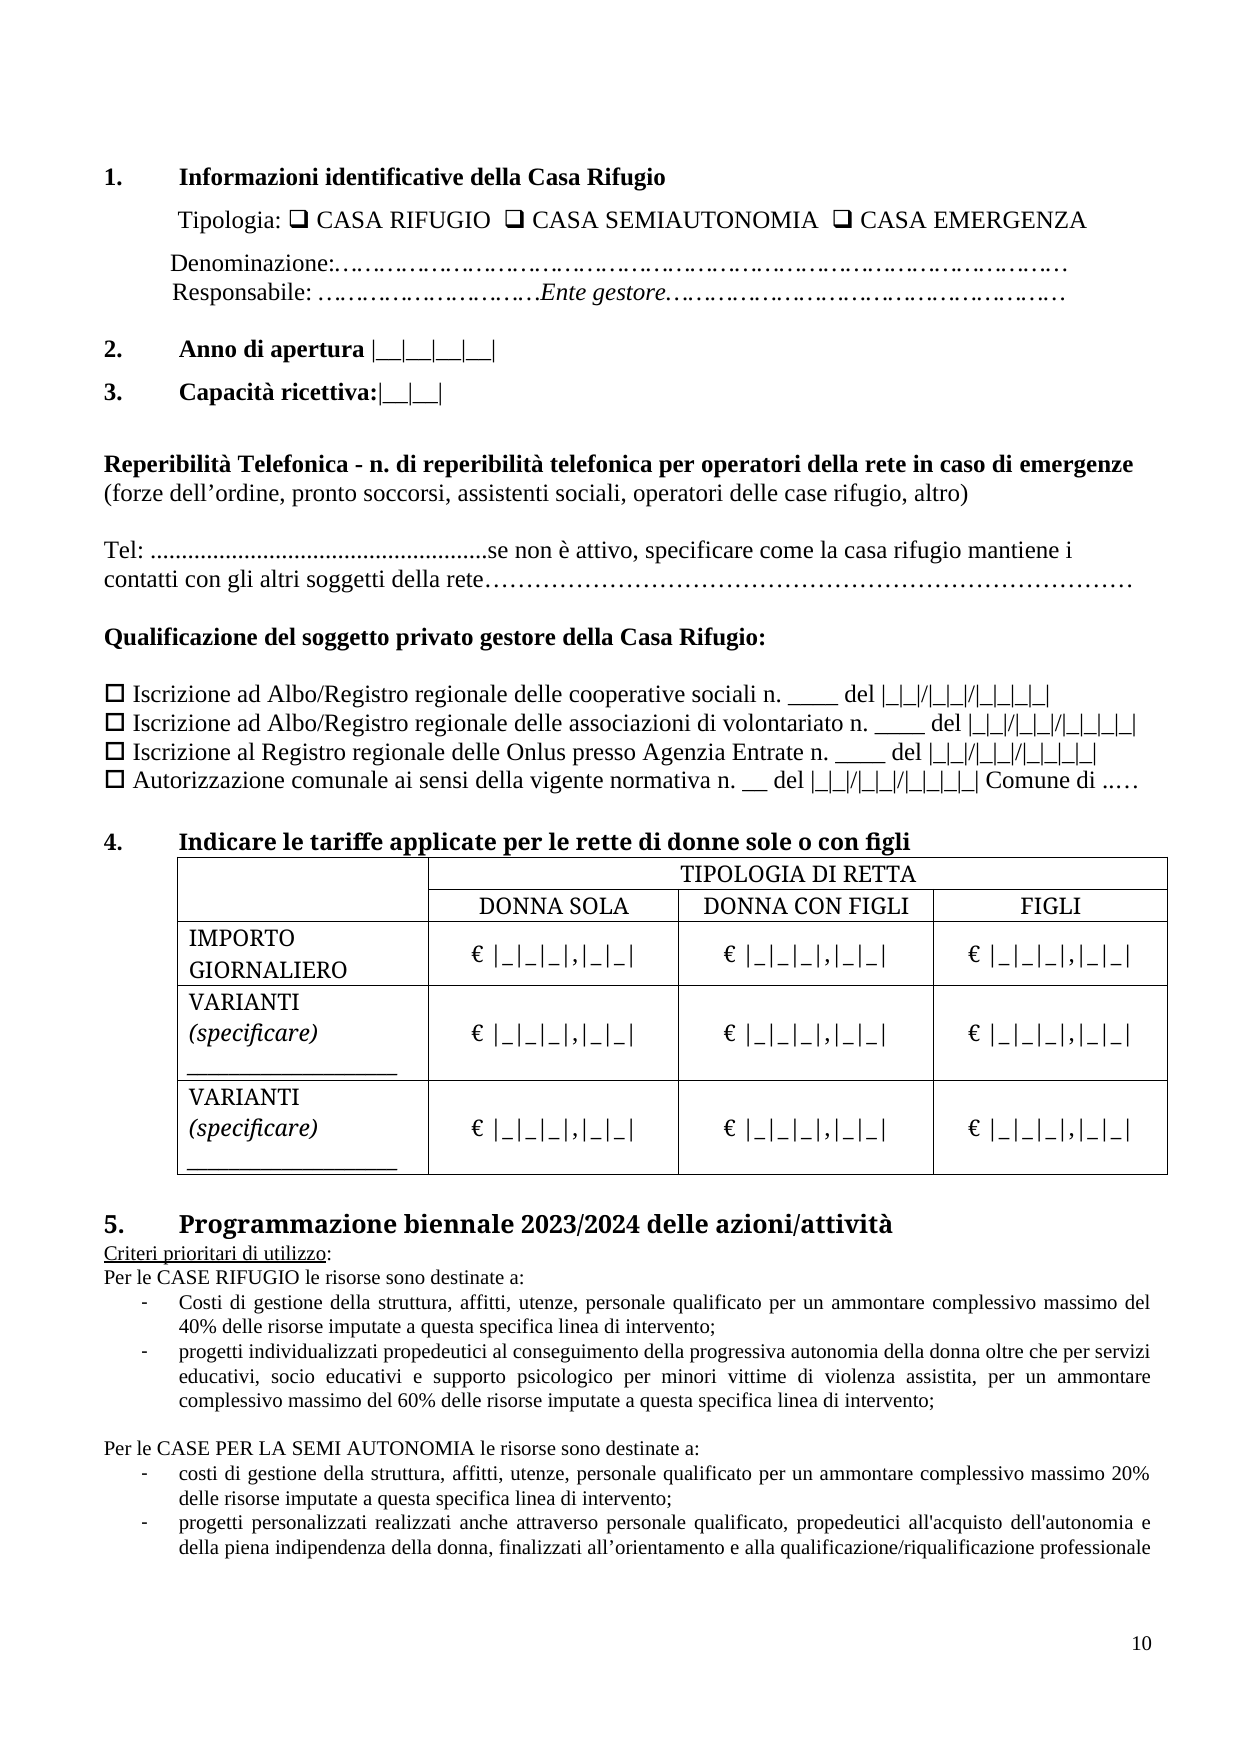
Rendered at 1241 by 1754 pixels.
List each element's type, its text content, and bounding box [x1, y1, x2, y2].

table_cell IMPORTO GIORNALIERO [178, 922, 428, 985]
table_cell € |_|_|_|,|_|_| [679, 986, 933, 1079]
list Informazioni identificative della Casa Rifugio [103, 162, 1152, 190]
text Criteri prioritari di utilizzo: [103, 1241, 1152, 1265]
table_header [178, 858, 428, 921]
list Costi di gestione della struttura, affitti, utenze, personale qualificato per un ammontare complessivo massimo del 40% delle risorse imputate a questa specifica linea di intervento; [141, 1289, 1152, 1338]
table_cell € |_|_|_|,|_|_| [934, 986, 1167, 1079]
table_cell € |_|_|_|,|_|_| [934, 922, 1167, 985]
table_cell € |_|_|_|,|_|_| [429, 1081, 678, 1174]
table_cell € |_|_|_|,|_|_| [679, 1081, 933, 1174]
table_cell € |_|_|_|,|_|_| [934, 1081, 1167, 1174]
text Per le CASE RIFUGIO le risorse sono destinate a: [103, 1265, 1152, 1289]
table_cell VARIANTI (specificare) ____________________ [178, 986, 428, 1079]
text Per le CASE PER LA SEMI AUTONOMIA le risorse sono destinate a: [103, 1436, 1152, 1460]
table_cell VARIANTI (specificare) ____________________ [178, 1081, 428, 1174]
list Anno di apertura |__|__|__|__| [103, 334, 1152, 363]
table_cell € |_|_|_|,|_|_| [429, 986, 678, 1079]
text Qualificazione del soggetto privato gestore della Casa Rifugio: [103, 622, 1152, 650]
list costi di gestione della struttura, affitti, utenze, personale qualificato per un ammontare complessivo massimo 20% delle risorse imputate a questa specifica linea di intervento; [141, 1460, 1152, 1509]
list Programmazione biennale 2023/2024 delle azioni/attività [103, 1207, 1152, 1241]
text Tel: ......................................................se non è attivo, specificare come la casa rifugio mantiene i contatti con gli altri soggetti della rete…………………………………………………………………… [103, 535, 1152, 593]
text Reperibilità Telefonica - n. di reperibilità telefonica per operatori della rete in caso di emergenze (forze dell’ordine, pronto soccorsi, assistenti sociali, operatori delle case rifugio, altro) [103, 449, 1152, 507]
table_cell DONNA SOLA [429, 890, 678, 921]
text Iscrizione ad Albo/Registro regionale delle associazioni di volontariato n. ____ del |_|_|/|_|_|/|_|_|_|_| [103, 708, 1152, 737]
text Iscrizione ad Albo/Registro regionale delle cooperative sociali n. ____ del |_|_|/|_|_|/|_|_|_|_| [103, 679, 1152, 708]
list Capacità ricettiva:|__|__| [103, 377, 1152, 406]
text Responsabile: …………………………Ente gestore……………………………………………… [103, 277, 1137, 305]
text Denominazione:……………………………………………………………………………………… [103, 248, 1137, 277]
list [141, 1509, 1152, 1559]
text Iscrizione al Registro regionale delle Onlus presso Agenzia Entrate n. ____ del |_|_|/|_|_|/|_|_|_|_| [103, 737, 1152, 765]
table_cell € |_|_|_|,|_|_| [679, 922, 933, 985]
text Autorizzazione comunale ai sensi della vigente normativa n. __ del |_|_|/|_|_|/|_|_|_|_| Comune di ..… [103, 765, 1152, 794]
table_cell FIGLI [934, 890, 1167, 921]
table_header TIPOLOGIA DI RETTA [429, 858, 1167, 889]
list Indicare le tariffe applicate per le rette di donne sole o con figli [103, 825, 1152, 857]
table_cell DONNA CON FIGLI [679, 890, 933, 921]
table_cell € |_|_|_|,|_|_| [429, 922, 678, 985]
text Tipologia: CASA RIFUGIO CASA SEMIAUTONOMIA CASA EMERGENZA [177, 205, 1152, 233]
list progetti individualizzati propedeutici al conseguimento della progressiva autonomia della donna oltre che per servizi educativi, socio educativi e supporto psicologico per minori vittime di violenza assistita, per un ammontare complessivo massimo del 60% delle risorse imputate a questa specifica linea di intervento; [141, 1338, 1152, 1412]
